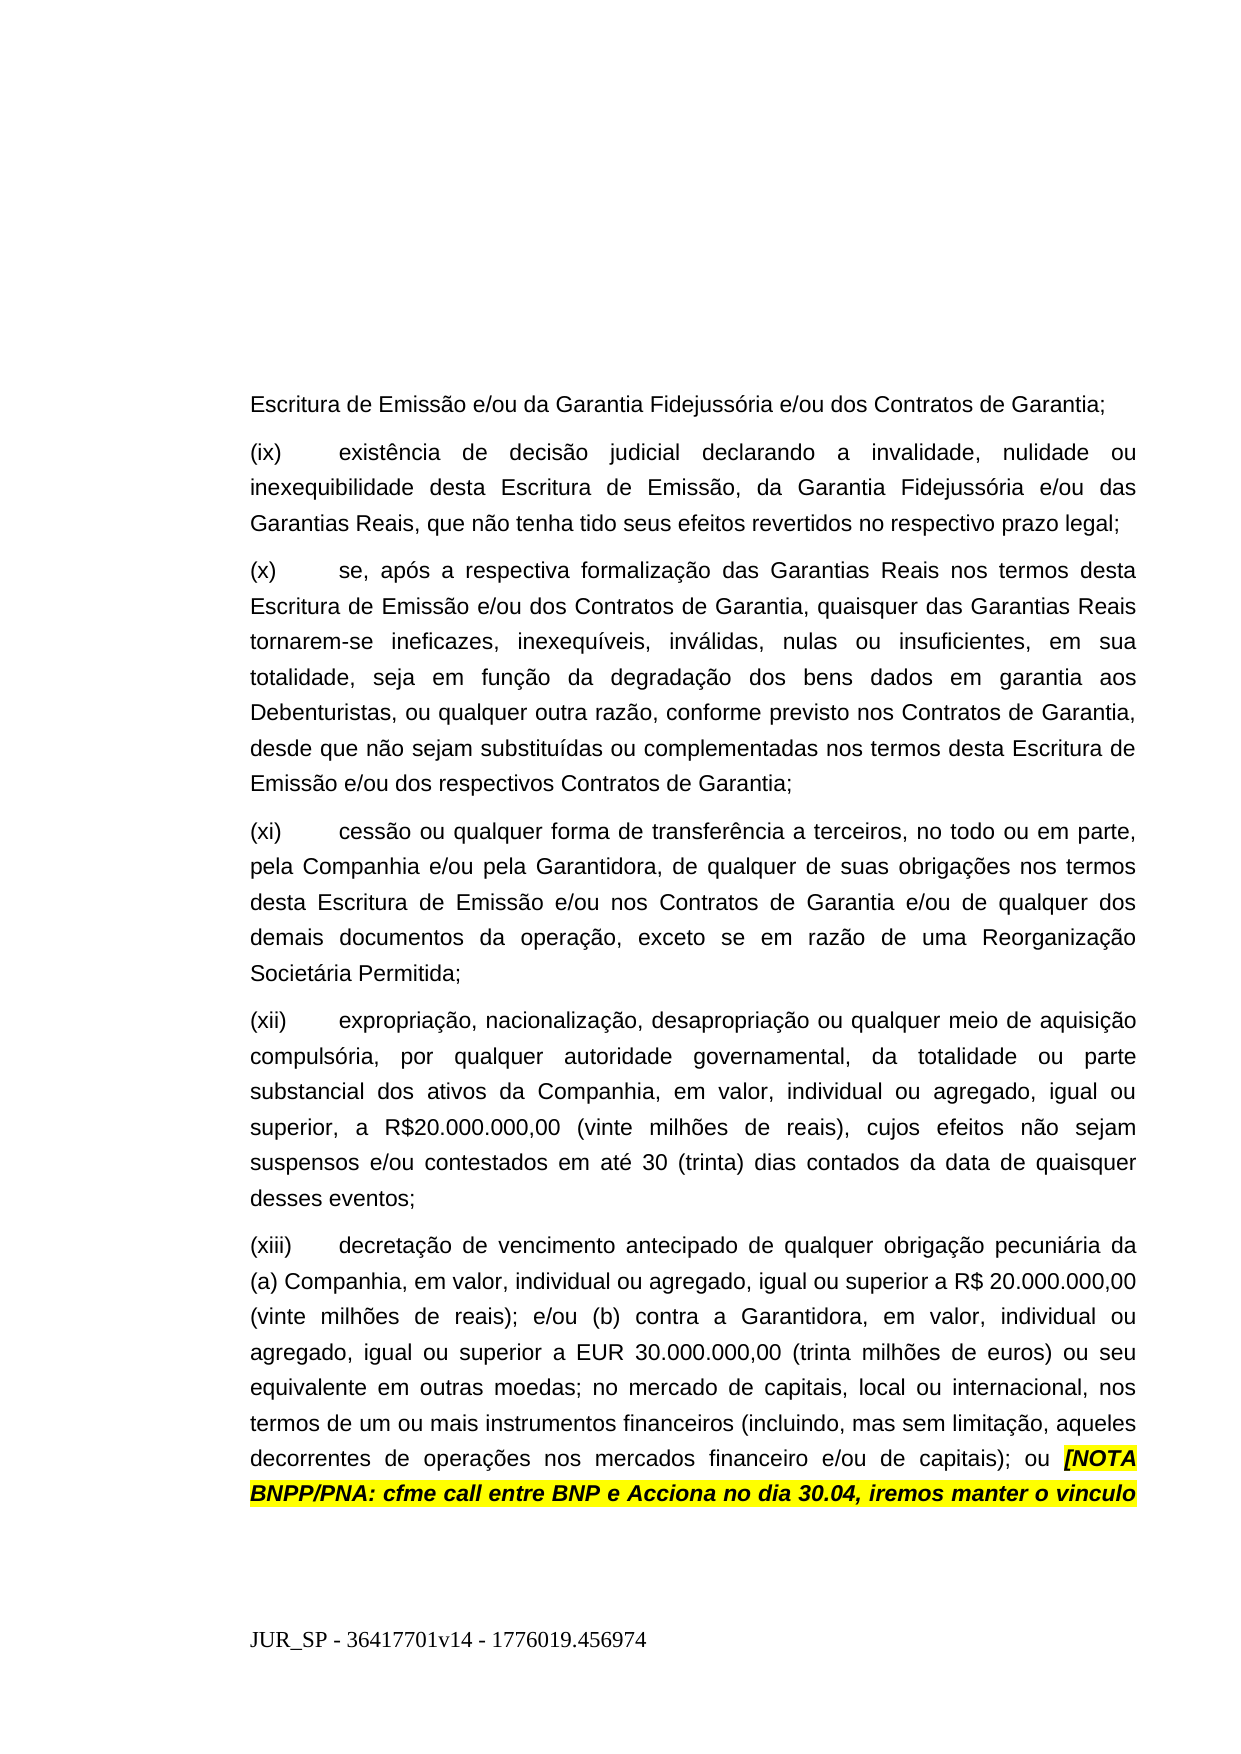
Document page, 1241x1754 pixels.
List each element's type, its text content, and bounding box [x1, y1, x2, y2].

text expropriação, nacionalização, desapropriação ou qualquer meio de aquisição compulsória, por qualquer autoridade governamental, da totalidade ou parte substancial dos ativos da Companhia, em valor, individual ou agregado, igual ou superior, a R$20.000.000,00 (vinte milhões de reais), cujos efeitos não sejam suspensos e/ou contestados em até 30 (trinta) dias contados da data de quaisquer desses eventos; [250, 1001, 1137, 1213]
text existência de decisão judicial declarando a invalidade, nulidade ou inexequibilidade desta Escritura de Emissão, da Garantia Fidejussória e/ou das Garantias Reais, que não tenha tido seus efeitos revertidos no respectivo prazo legal; [250, 432, 1137, 538]
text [250, 384, 1137, 419]
text cessão ou qualquer forma de transferência a terceiros, no todo ou em parte, pela Companhia e/ou pela Garantidora, de qualquer de suas obrigações nos termos desta Escritura de Emissão e/ou nos Contratos de Garantia e/ou de qualquer dos demais documentos da operação, exceto se em razão de uma Reorganização Societária Permitida; [250, 811, 1137, 988]
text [250, 1226, 1137, 1480]
text se, após a respectiva formalização das Garantias Reais nos termos desta Escritura de Emissão e/ou dos Contratos de Garantia, quaisquer das Garantias Reais tornarem-se ineficazes, inexequíveis, inválidas, nulas ou insuficientes, em sua totalidade, seja em função da degradação dos bens dados em garantia aos Debenturistas, ou qualquer outra razão, conforme previsto nos Contratos de Garantia, desde que não sejam substituídas ou complementadas nos termos desta Escritura de Emissão e/ou dos respectivos Contratos de Garantia; [250, 551, 1137, 798]
